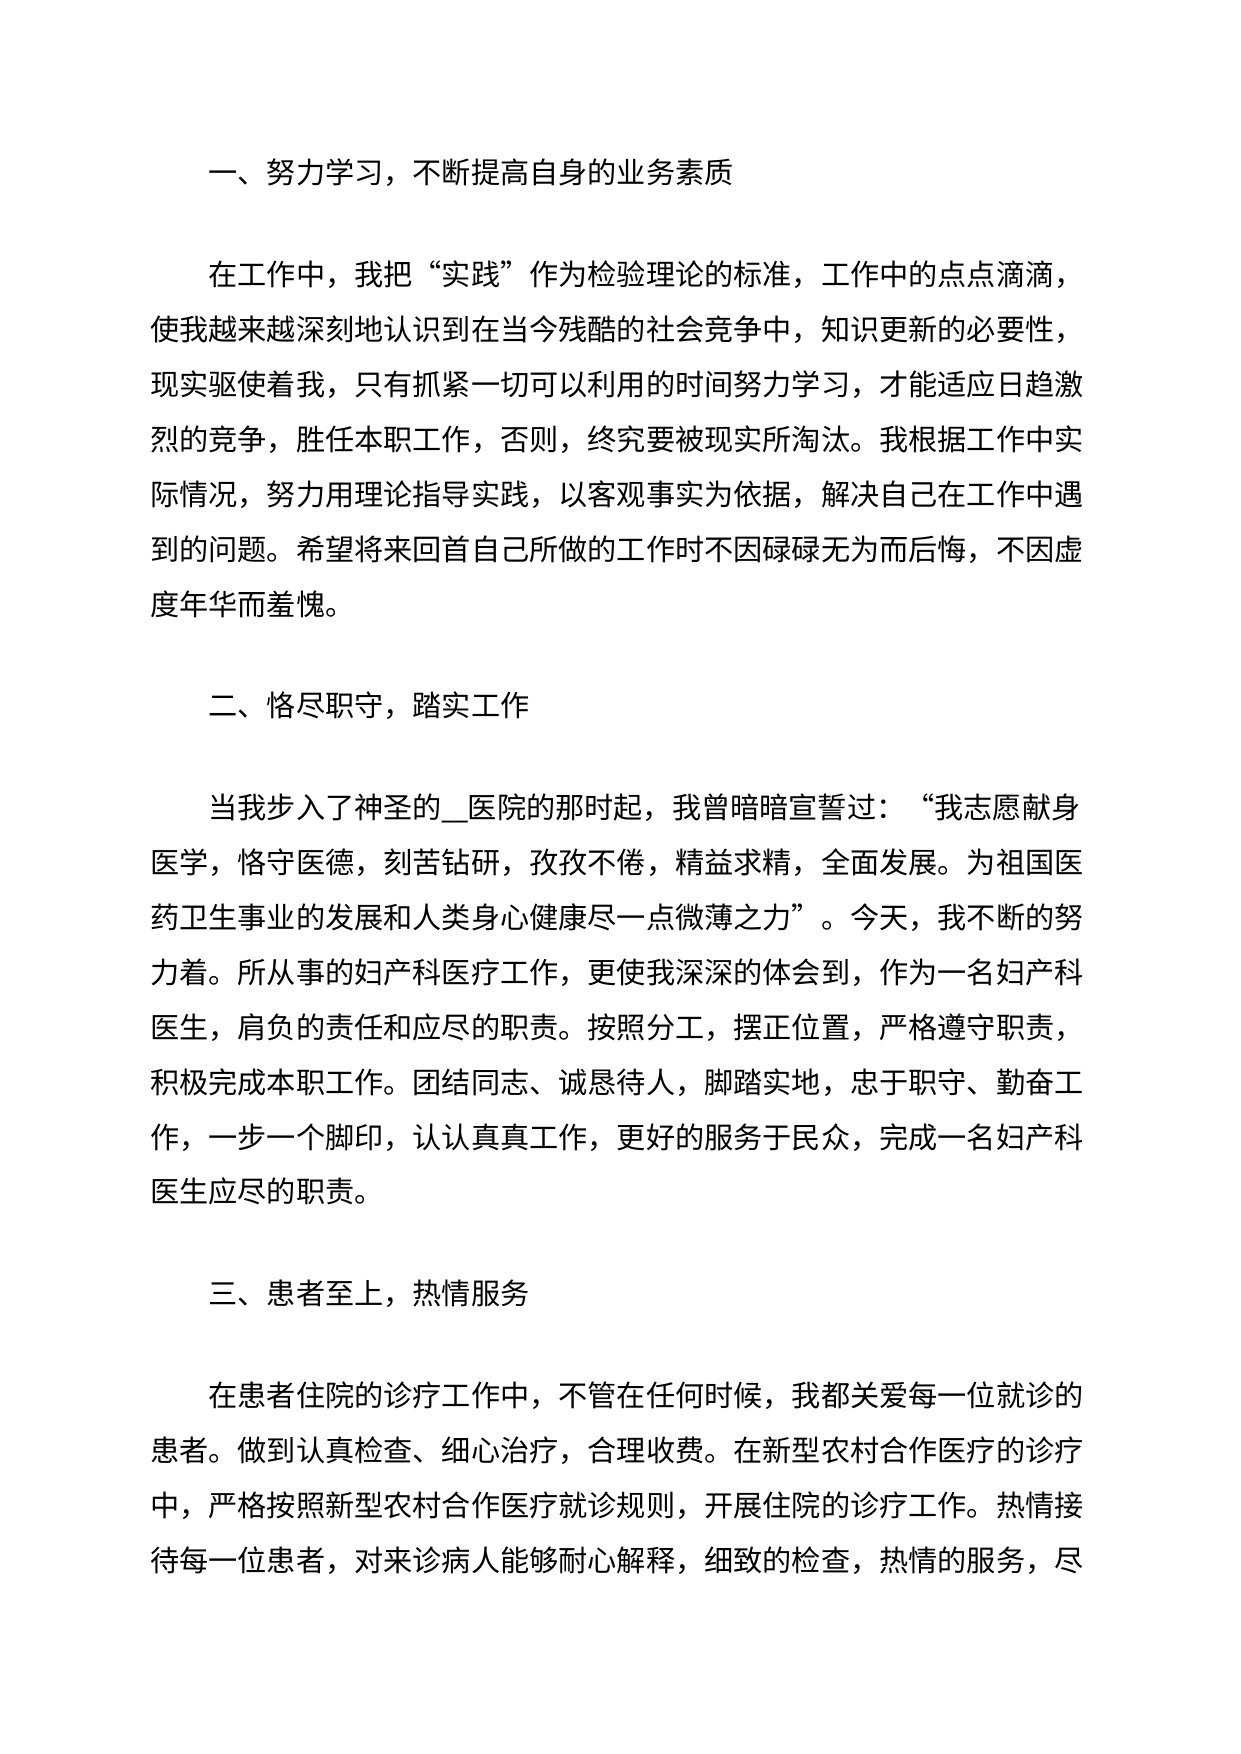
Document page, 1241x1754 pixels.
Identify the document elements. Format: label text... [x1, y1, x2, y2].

text 三、患者至上，热情服务 [150, 1271, 1090, 1313]
text 当我步入了神圣的__医院的那时起，我曾暗暗宣誓过：“我志愿献身医学，恪守医德，刻苦钻研，孜孜不倦，精益求精，全面发展。为祖国医药卫生事业的发展和人类身心健康尽一点微薄之力”。今天，我不断的努力着。所从事的妇产科医疗工作，更使我深深的体会到，作为一名妇产科医生，肩负的责任和应尽的职责。按照分工，摆正位置，严格遵守职责，积极完成本职工作。团结同志、诚恳待人，脚踏实地，忠于职守、勤奋工作，一步一个脚印，认认真真工作，更好的服务于民众，完成一名妇产科医生应尽的职责。 [150, 785, 1090, 1211]
text 一、努力学习，不断提高自身的业务素质 [150, 150, 1090, 192]
text 在工作中，我把“实践”作为检验理论的标准，工作中的点点滴滴，使我越来越深刻地认识到在当今残酷的社会竞争中，知识更新的必要性，现实驱使着我，只有抓紧一切可以利用的时间努力学习，才能适应日趋激烈的竞争，胜任本职工作，否则，终究要被现实所淘汰。我根据工作中实际情况，努力用理论指导实践，以客观事实为依据，解决自己在工作中遇到的问题。希望将来回首自己所做的工作时不因碌碌无为而后悔，不因虚度年华而羞愧。 [150, 252, 1090, 623]
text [150, 1373, 1090, 1579]
text 二、恪尽职守，踏实工作 [150, 683, 1090, 725]
